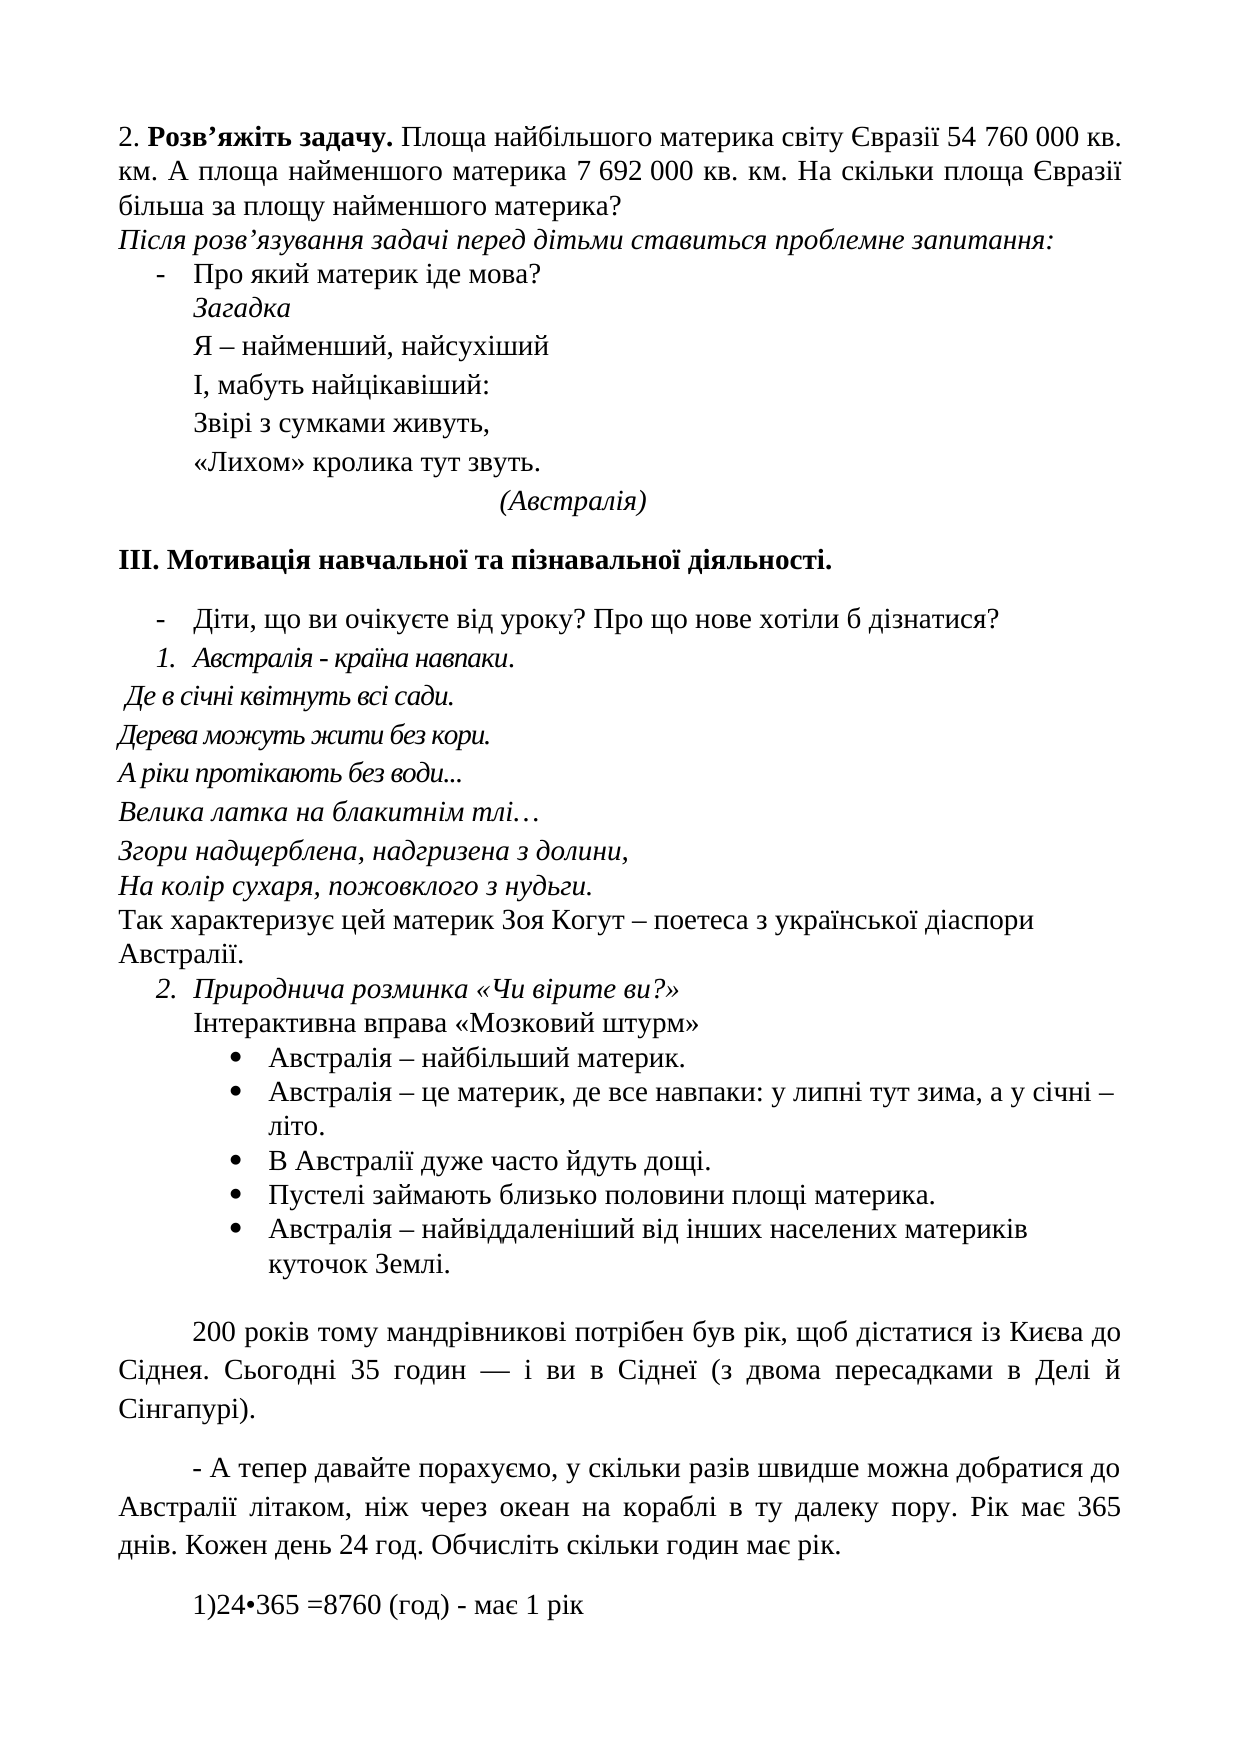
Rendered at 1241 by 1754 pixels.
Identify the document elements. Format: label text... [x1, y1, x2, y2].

list І, мабуть найцікавіший: [193, 367, 1122, 401]
text На колір сухаря, пожовклого з нудьги. [118, 867, 1122, 901]
list Діти, що ви очікуєте від уроку? Про що нове хотіли б дізнатися? [156, 601, 1122, 635]
text Так характеризує цей материк Зоя Когут – поетеса з української діаспори Австралії. [118, 901, 1122, 970]
text 200 років тому мандрівникові потрібен був рік, щоб дістатися із Києва до Сіднея. Сьогодні 35 годин — і ви в Сіднеї (з двома пересадками в Делі й Сінгапурі). [118, 1314, 1122, 1424]
list Про який материк іде мова? [156, 256, 1122, 290]
text А ріки протікають без води... [118, 756, 1122, 789]
list (Австралія) [193, 483, 1122, 516]
list «Лихом» кролика тут звуть. [193, 444, 1122, 478]
list Пустелі займають близько половини площі материка. [231, 1176, 1122, 1211]
text Дерева можуть жити без кори. [118, 717, 1122, 751]
list Природнича розминка «Чи вірите ви?» [156, 970, 1122, 1004]
text ІІІ. Мотивація навчальної та пізнавальної діяльності. [118, 542, 1122, 576]
text Згори надщерблена, надгризена з долини, [118, 833, 1122, 867]
text Після розв’язування задачі перед дітьми ставиться проблемне запитання: [118, 221, 1122, 256]
list Австралія – найбільший материк. [231, 1039, 1122, 1073]
list Загадка [193, 290, 1122, 323]
text Де в січні квітнуть всі сади. [118, 678, 1122, 712]
text - А тепер давайте порахуємо, у скільки разів швидше можна добратися до Австралії літаком, ніж через океан на кораблі в ту далеку пору. Рік має 365 днів. Кожен день 24 год. Обчисліть скільки годин має рік. [118, 1450, 1122, 1561]
list Я – найменший, найсухіший [193, 328, 1122, 362]
list Австралія - країна навпаки. [156, 640, 1122, 673]
list В Австралії дуже часто йдуть дощі. [231, 1142, 1122, 1176]
list Інтерактивна вправа «Мозковий штурм» [193, 1004, 1122, 1039]
list Австралія – найвіддаленіший від інших населених материків куточок Землі. [231, 1211, 1122, 1279]
list Австралія – це материк, де все навпаки: у липні тут зима, а у січні – літо. [231, 1073, 1122, 1142]
text 1)24•365 =8760 (год) - має 1 рік [118, 1587, 1122, 1620]
list Звірі з сумками живуть, [193, 406, 1122, 439]
text 2. Розв’яжіть задачу. Площа найбільшого материка світу Євразії 54 760 000 кв. км. А площа найменшого материка 7 692 000 кв. км. На скільки площа Євразії більша за площу найменшого материка? [118, 118, 1122, 221]
text Велика латка на блакитнім тлі… [118, 794, 1122, 828]
